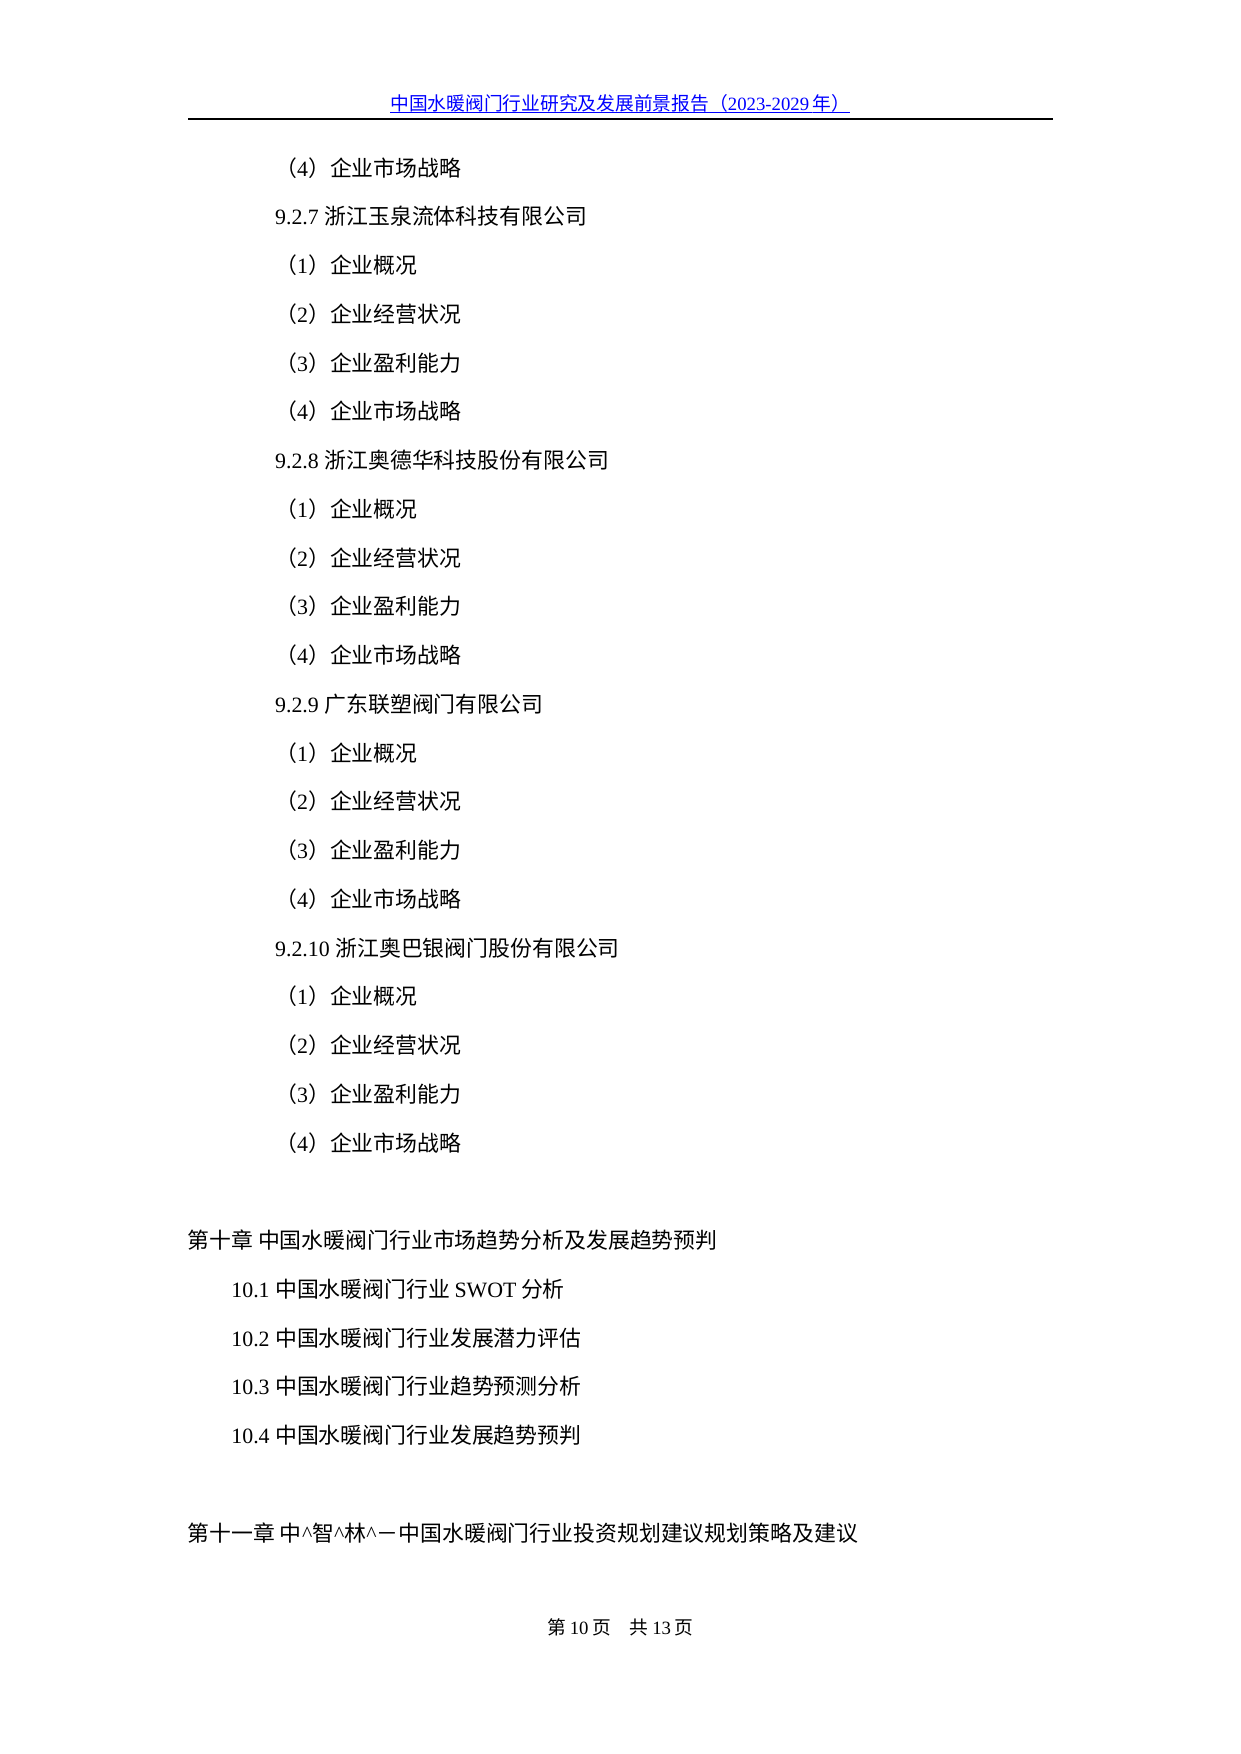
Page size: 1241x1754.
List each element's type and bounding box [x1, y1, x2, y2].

text [187, 150, 1053, 1548]
